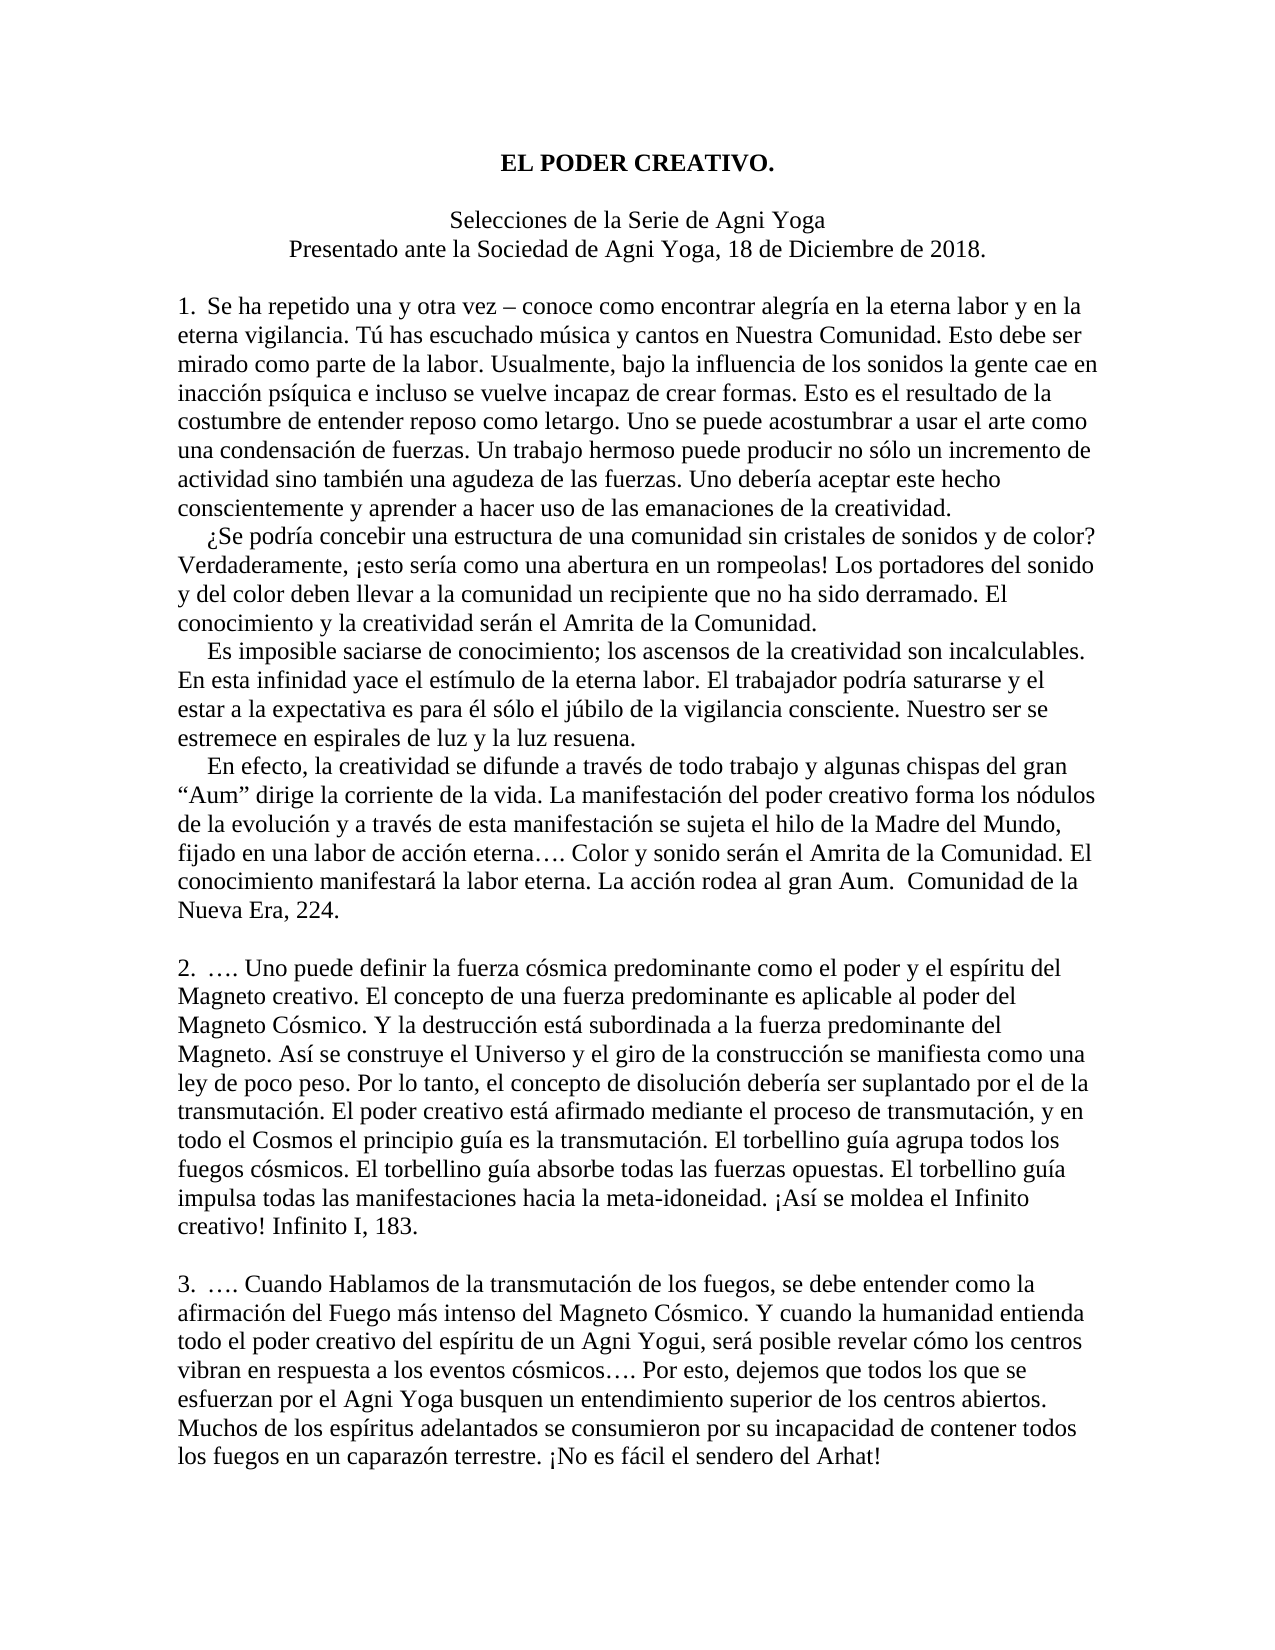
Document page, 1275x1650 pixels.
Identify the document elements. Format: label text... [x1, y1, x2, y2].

text Selecciones de la Serie de Agni Yoga [177, 205, 1098, 234]
list Se ha repetido una y otra vez – conoce como encontrar alegría en la eterna labor y en la eterna vigilancia. Tú has escuchado música y cantos en Nuestra Comunidad. Esto debe ser mirado como parte de la labor. Usualmente, bajo la influencia de los sonidos la gente cae en inacción psíquica e incluso se vuelve incapaz de crear formas. Esto es el resultado de la costumbre de entender reposo como letargo. Uno se puede acostumbrar a usar el arte como una condensación de fuerzas. Un trabajo hermoso puede producir no sólo un incremento de actividad sino también una agudeza de las fuerzas. Uno debería aceptar este hecho conscientemente y aprender a hacer uso de las emanaciones de la creatividad. [177, 291, 1098, 521]
list Es imposible saciarse de conocimiento; los ascensos de la creatividad son incalculables. En esta infinidad yace el estímulo de la eterna labor. El trabajador podría saturarse y el estar a la expectativa es para él sólo el júbilo de la vigilancia consciente. Nuestro ser se estremece en espirales de luz y la luz resuena. [177, 636, 1098, 751]
text EL PODER CREATIVO. [177, 148, 1098, 176]
list En efecto, la creatividad se difunde a través de todo trabajo y algunas chispas del gran “Aum” dirige la corriente de la vida. La manifestación del poder creativo forma los nódulos de la evolución y a través de esta manifestación se sujeta el hilo de la Madre del Mundo, fijado en una labor de acción eterna…. Color y sonido serán el Amrita de la Comunidad. El conocimiento manifestará la labor eterna. La acción rodea al gran Aum. Comunidad de la Nueva Era, 224. [177, 751, 1098, 924]
text Presentado ante la Sociedad de Agni Yoga, 18 de Diciembre de 2018. [177, 234, 1098, 263]
list …. Uno puede definir la fuerza cósmica predominante como el poder y el espíritu del Magneto creativo. El concepto de una fuerza predominante es aplicable al poder del Magneto Cósmico. Y la destrucción está subordinada a la fuerza predominante del Magneto. Así se construye el Universo y el giro de la construcción se manifiesta como una ley de poco peso. Por lo tanto, el concepto de disolución debería ser suplantado por el de la transmutación. El poder creativo está afirmado mediante el proceso de transmutación, y en todo el Cosmos el principio guía es la transmutación. El torbellino guía agrupa todos los fuegos cósmicos. El torbellino guía absorbe todas las fuerzas opuestas. El torbellino guía impulsa todas las manifestaciones hacia la meta-idoneidad. ¡Así se moldea el Infinito creativo! Infinito I, 183. [177, 953, 1098, 1240]
list ¿Se podría concebir una estructura de una comunidad sin cristales de sonidos y de color? Verdaderamente, ¡esto sería como una abertura en un rompeolas! Los portadores del sonido y del color deben llevar a la comunidad un recipiente que no ha sido derramado. El conocimiento y la creatividad serán el Amrita de la Comunidad. [177, 521, 1098, 636]
list …. Cuando Hablamos de la transmutación de los fuegos, se debe entender como la afirmación del Fuego más intenso del Magneto Cósmico. Y cuando la humanidad entienda todo el poder creativo del espíritu de un Agni Yogui, será posible revelar cómo los centros vibran en respuesta a los eventos cósmicos…. Por esto, dejemos que todos los que se esfuerzan por el Agni Yoga busquen un entendimiento superior de los centros abiertos. Muchos de los espíritus adelantados se consumieron por su incapacidad de contener todos los fuegos en un caparazón terrestre. ¡No es fácil el sendero del Arhat! [177, 1269, 1098, 1470]
